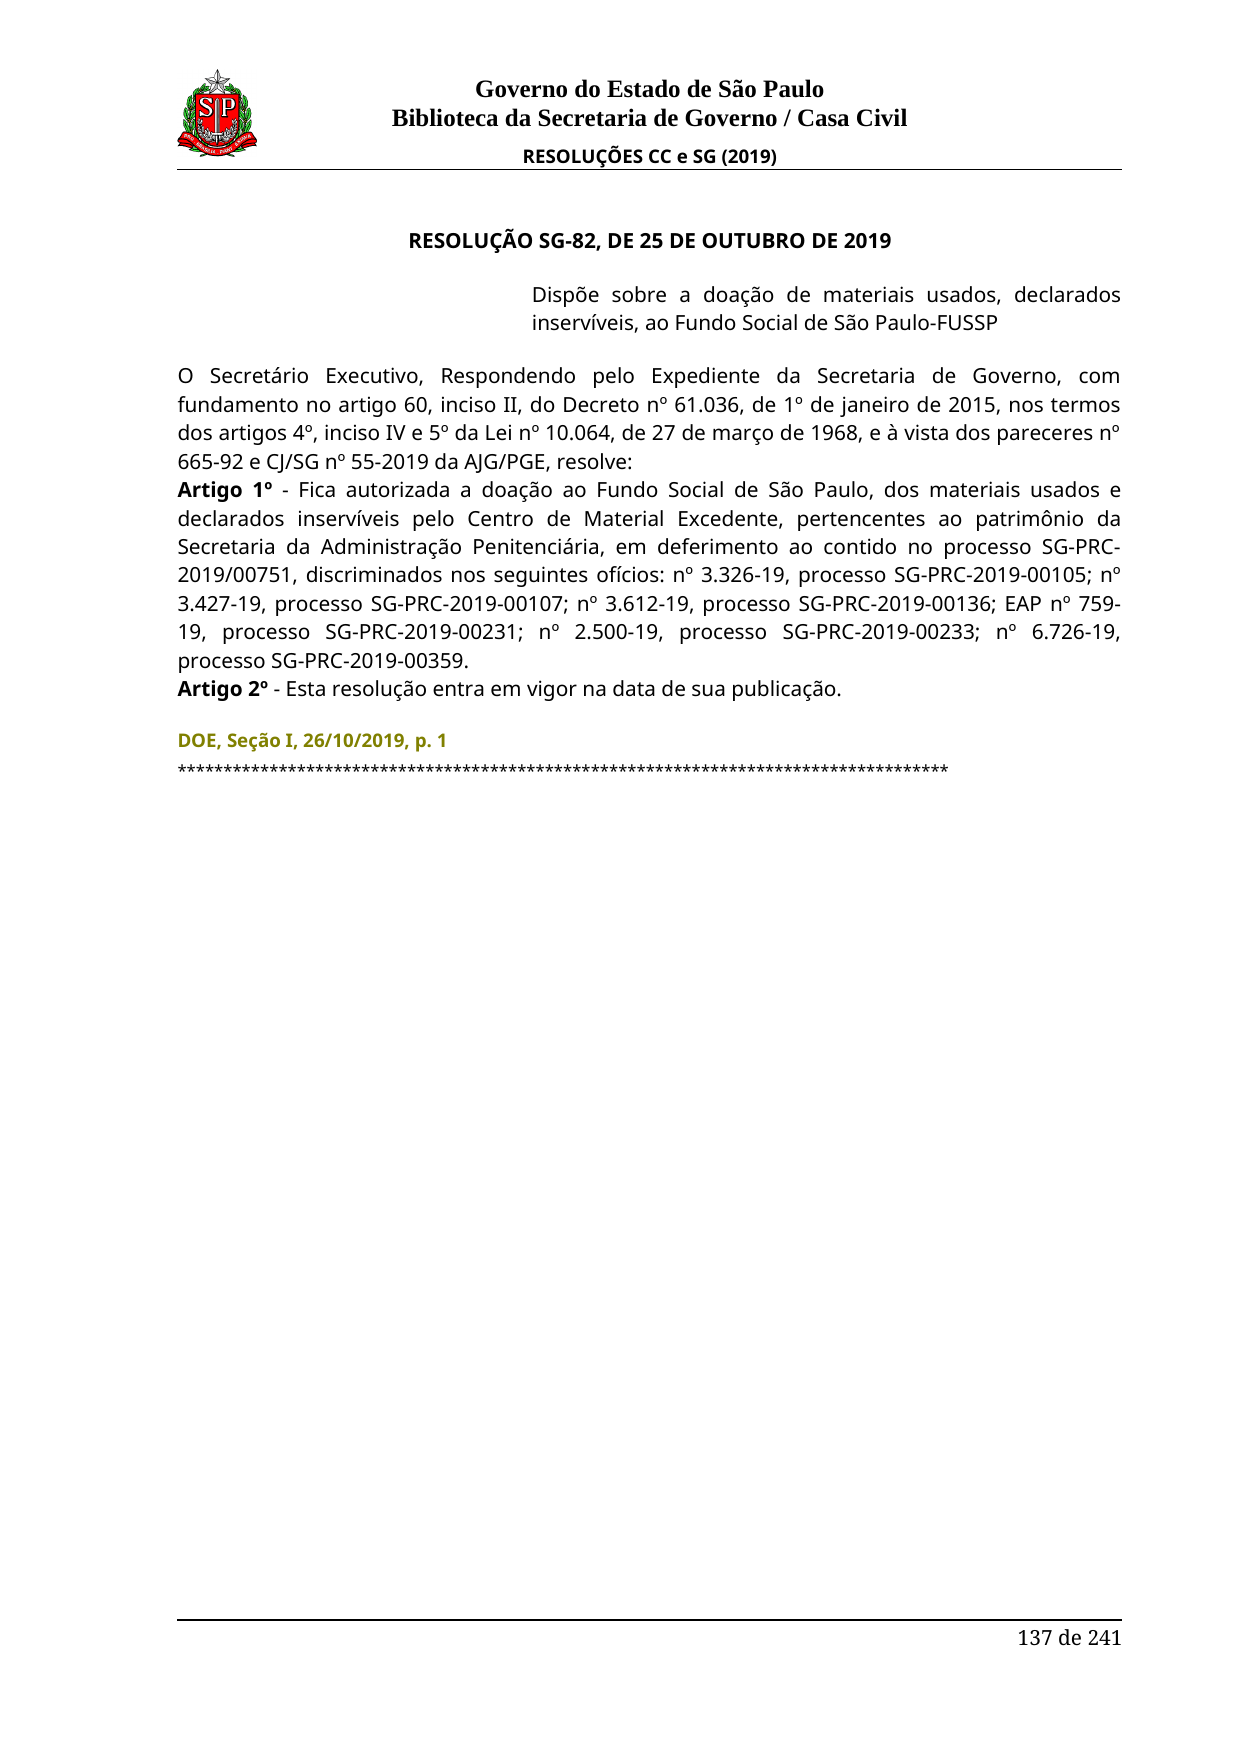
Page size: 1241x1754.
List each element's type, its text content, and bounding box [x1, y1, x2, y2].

text Resolução SG-82, de 25 de outubro de 2019 [177, 226, 1122, 255]
text ************************************************************************************ [177, 759, 1122, 782]
text O Secretário Executivo, Respondendo pelo Expediente da Secretaria de Governo, com fundamento no artigo 60, inciso II, do Decreto nº 61.036, de 1º de janeiro de 2015, nos termos dos artigos 4º, inciso IV e 5º da Lei nº 10.064, de 27 de março de 1968, e à vista dos pareceres nº 665-92 e CJ/SG nº 55-2019 da AJG/PGE, resolve: [177, 362, 1122, 475]
text Artigo 2º - Esta resolução entra em vigor na data de sua publicação. [177, 674, 1122, 703]
text DOE, Seção I, 26/10/2019, p. 1 [177, 728, 1122, 753]
text Dispõe sobre a doação de materiais usados, declarados inservíveis, ao Fundo Social de São Paulo-FUSSP [532, 280, 1122, 337]
picture [177, 69, 257, 157]
text Artigo 1º - Fica autorizada a doação ao Fundo Social de São Paulo, dos materiais usados e declarados inservíveis pelo Centro de Material Excedente, pertencentes ao patrimônio da Secretaria da Administração Penitenciária, em deferimento ao contido no processo SG-PRC-2019/00751, discriminados nos seguintes ofícios: nº 3.326-19, processo SG-PRC-2019-00105; nº 3.427-19, processo SG-PRC-2019-00107; nº 3.612-19, processo SG-PRC-2019-00136; EAP nº 759-19, processo SG-PRC-2019-00231; nº 2.500-19, processo SG-PRC-2019-00233; nº 6.726-19, processo SG-PRC-2019-00359. [177, 475, 1122, 674]
